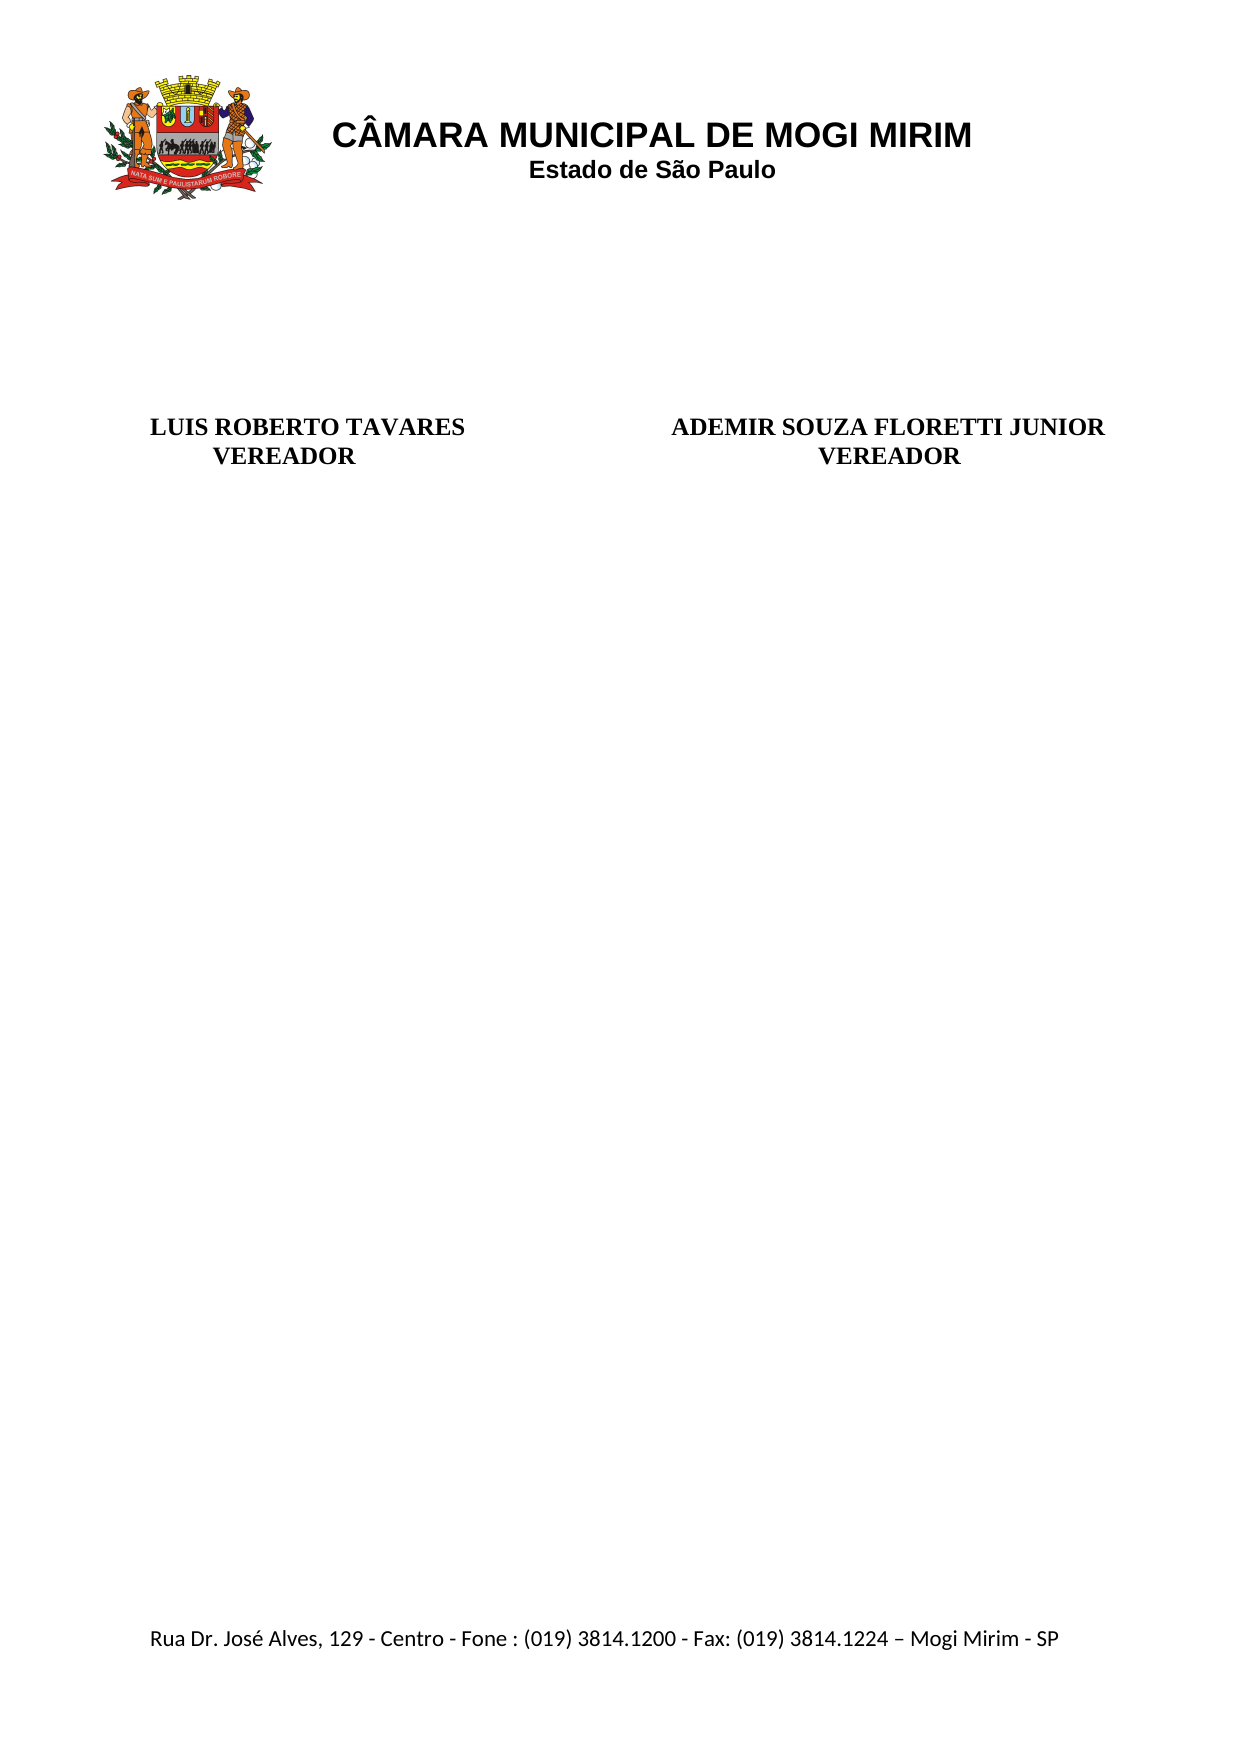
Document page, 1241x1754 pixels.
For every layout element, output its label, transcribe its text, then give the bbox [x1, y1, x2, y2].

text VEREADOR VEREADOR [150, 441, 1155, 470]
text LUIS ROBERTO TAVARES ADEMIR SOUZA FLORETTI JUNIOR [150, 412, 1155, 441]
picture [102, 75, 273, 200]
